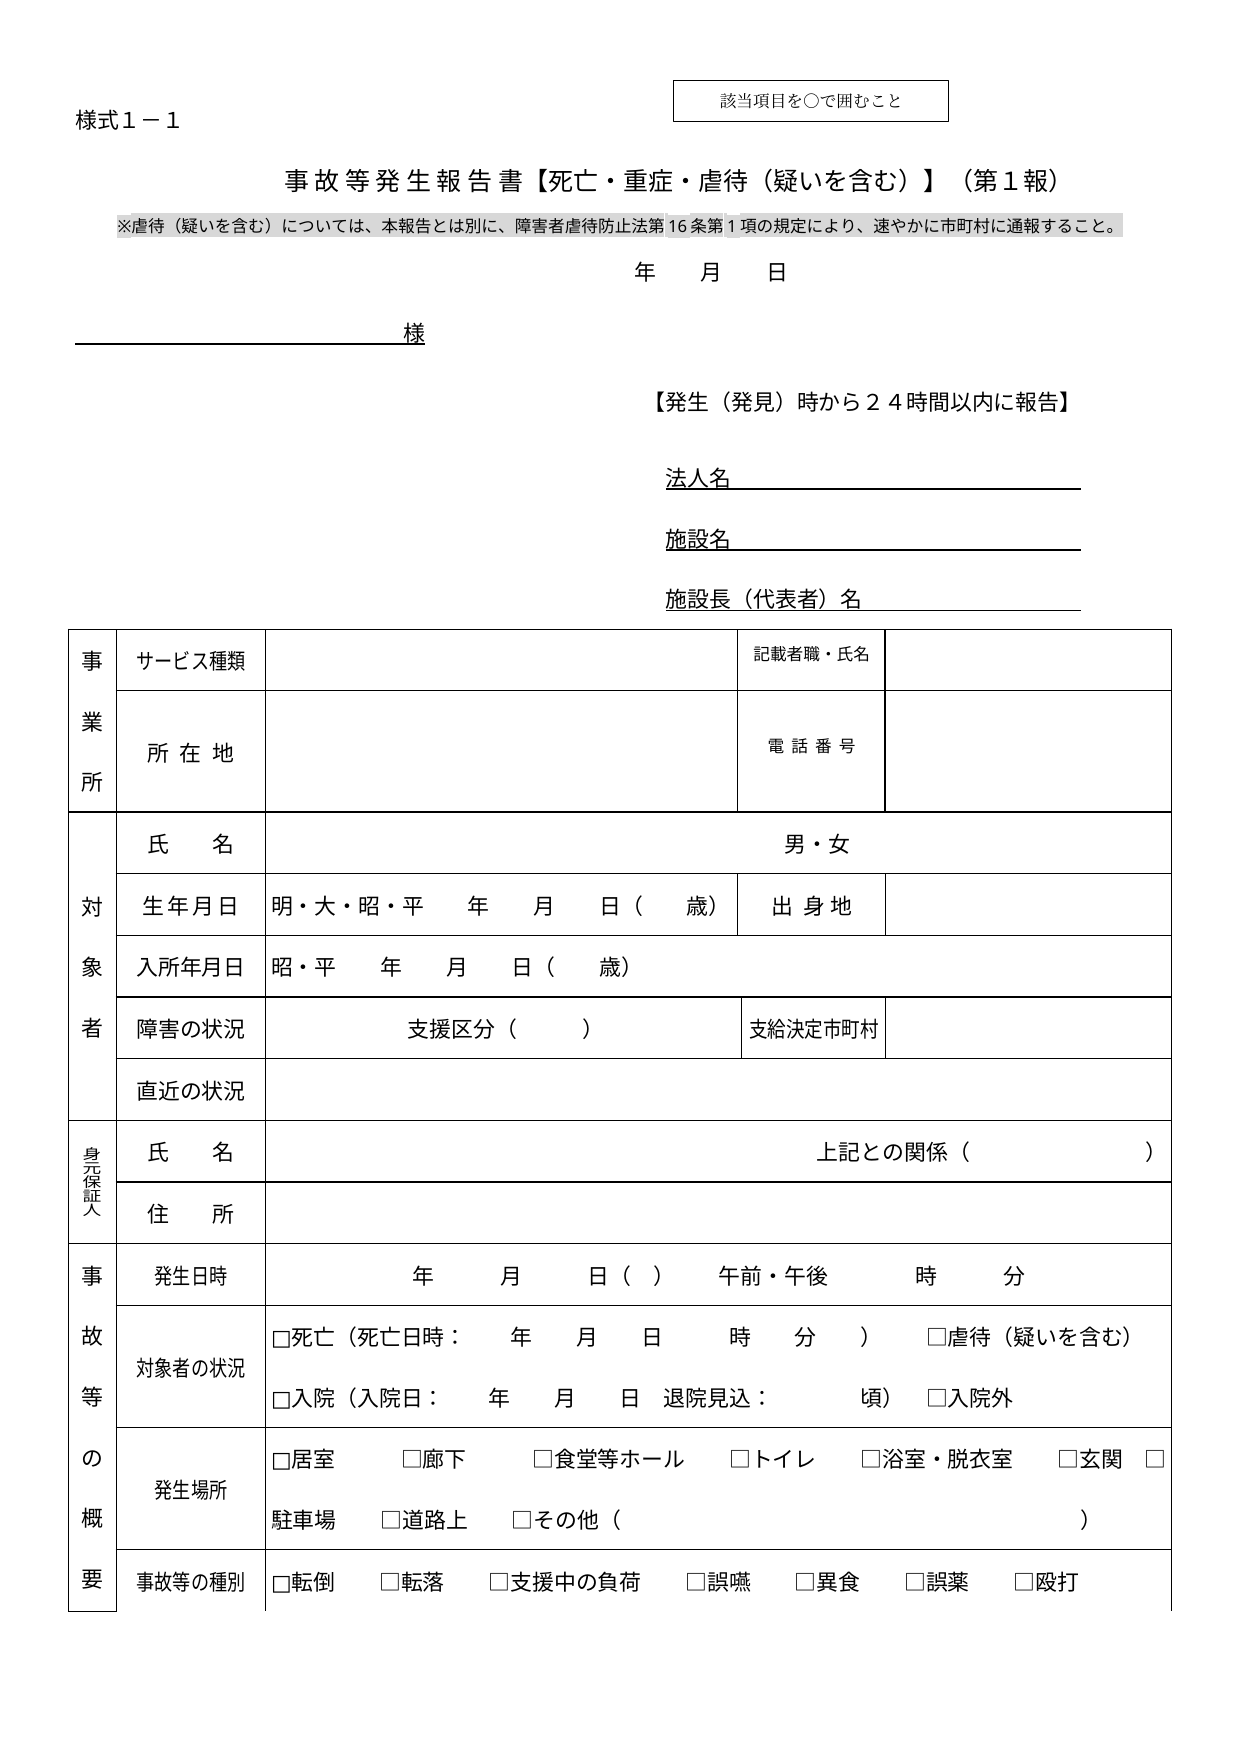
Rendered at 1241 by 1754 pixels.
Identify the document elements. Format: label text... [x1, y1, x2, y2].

table_cell 対象者 [69, 813, 116, 1120]
table_cell □居室 □廊下 □食堂等ホール □トイレ □浴室・脱衣室 □玄関 □駐車場 □道路上 □その他（ ） [266, 1428, 1171, 1549]
table_cell 対象者の状況 [117, 1306, 265, 1427]
text 事 故 等 発 生 報 告 書【死亡・重症・虐待（疑いを含む）】（第１報） [75, 150, 1165, 210]
table_cell 所在地 [117, 691, 265, 811]
table_cell [266, 1183, 1171, 1243]
table_cell 事故等の概要 [69, 1244, 116, 1611]
table_header [266, 630, 737, 690]
table_cell 身元保証人 [69, 1121, 116, 1243]
table_cell [886, 691, 1171, 811]
table_cell 上記との関係（ ） [266, 1121, 1171, 1181]
text 施設名 [75, 507, 1165, 568]
table_cell 直近の状況 [117, 1059, 265, 1120]
table_cell 事故等の種別 [117, 1550, 265, 1611]
table_cell 昭・平 年 月 日（ 歳） [266, 936, 1171, 996]
table_cell 生年月日 [117, 874, 265, 935]
table_header サービス種類 [117, 630, 265, 690]
text ※虐待（疑いを含む）については、本報告とは別に、障害者虐待防止法第16条第1項の規定により、速やかに市町村に通報すること。 [75, 210, 1165, 241]
text 【発生（発見）時から２４時間以内に報告】 [75, 371, 1165, 432]
text 法人名 [75, 447, 1165, 507]
table_header [886, 630, 1171, 690]
table_cell 男・女 [266, 813, 1171, 873]
table_cell 明・大・昭・平 年 月 日（ 歳） [266, 874, 737, 935]
table_cell 出 身 地 [738, 874, 885, 935]
table_cell 氏 名 [117, 1121, 265, 1181]
table_cell 支給決定市町村 [742, 998, 885, 1058]
table_header 事業所 [69, 630, 116, 811]
text 様式１－１ [75, 89, 1165, 150]
table_cell 障害の状況 [117, 998, 265, 1058]
table_cell [266, 691, 737, 811]
table_cell 氏 名 [117, 813, 265, 873]
table_cell 発生日時 [117, 1244, 265, 1305]
text 施設長（代表者）名 [75, 568, 1165, 628]
table_cell □死亡（死亡日時： 年 月 日 時 分 ） □虐待（疑いを含む） □入院（入院日： 年 月 日 退院見込： 頃） □入院外 [266, 1306, 1171, 1427]
table_cell 支援区分（ ） [266, 998, 741, 1058]
table_cell [886, 874, 1171, 935]
table_cell [886, 998, 1171, 1058]
table_cell 電話番号 [738, 691, 884, 811]
table_cell 年 月 日（ ） 午前・午後 時 分 [266, 1244, 1171, 1305]
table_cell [266, 1550, 1171, 1611]
table_header 記載者職・氏名 [738, 630, 884, 690]
text 様 [75, 301, 1165, 362]
text 年 月 日 [75, 241, 1165, 301]
table_cell [266, 1059, 1171, 1120]
table_cell 住 所 [117, 1183, 265, 1243]
table_cell 発生場所 [117, 1428, 265, 1549]
table_cell 入所年月日 [117, 936, 265, 996]
